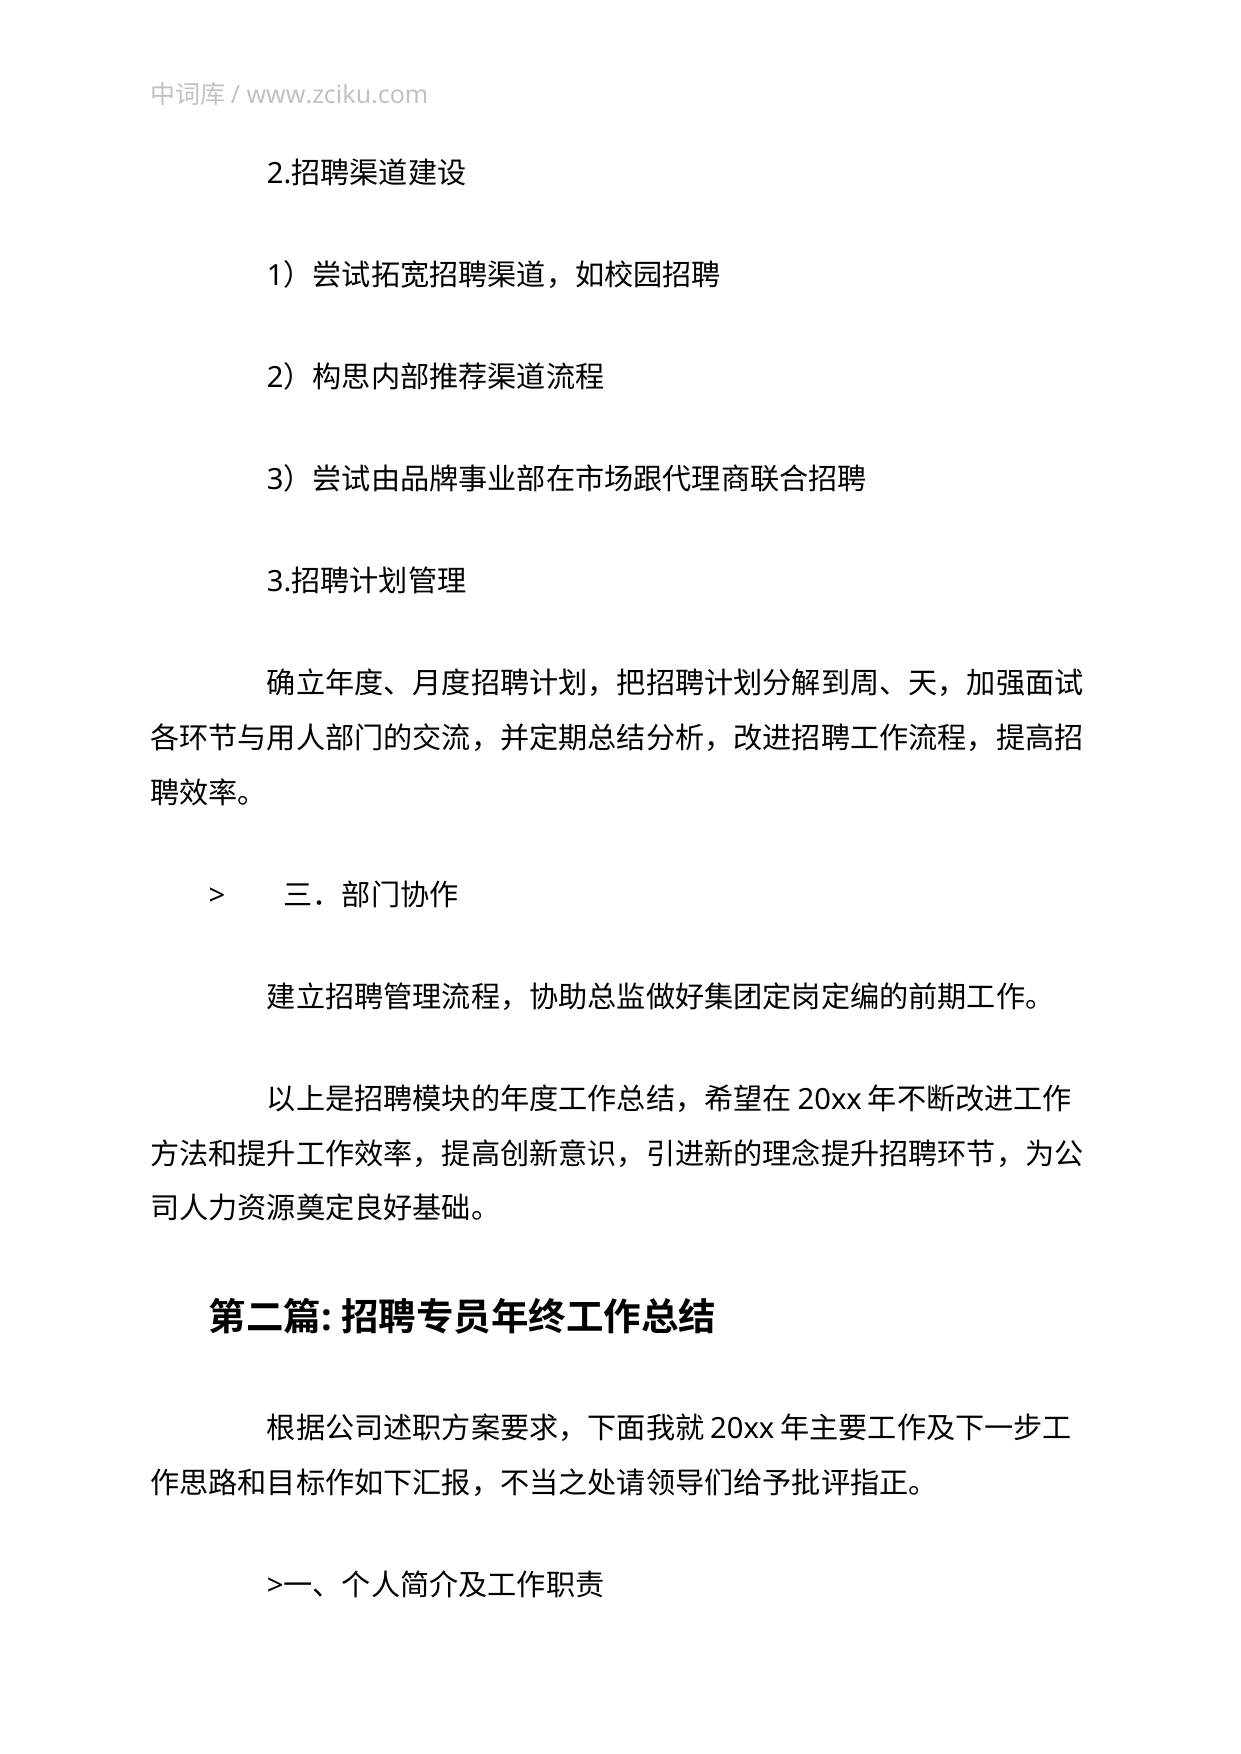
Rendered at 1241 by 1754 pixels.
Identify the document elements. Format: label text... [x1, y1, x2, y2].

text 1）尝试拓宽招聘渠道，如校园招聘 [150, 252, 1090, 294]
text 3.招聘计划管理 [150, 558, 1090, 600]
text 根据公司述职方案要求，下面我就20xx年主要工作及下一步工作思路和目标作如下汇报，不当之处请领导们给予批评指正。 [150, 1404, 1090, 1502]
text > 三．部门协作 [150, 871, 1090, 914]
text 第二篇: 招聘专员年终工作总结 [150, 1287, 1090, 1341]
text 以上是招聘模块的年度工作总结，希望在20xx年不断改进工作方法和提升工作效率，提高创新意识，引进新的理念提升招聘环节，为公司人力资源奠定良好基础。 [150, 1075, 1090, 1227]
text 建立招聘管理流程，协助总监做好集团定岗定编的前期工作。 [150, 973, 1090, 1016]
text 2.招聘渠道建设 [150, 150, 1090, 192]
text 确立年度、月度招聘计划，把招聘计划分解到周、天，加强面试各环节与用人部门的交流，并定期总结分析，改进招聘工作流程，提高招聘效率。 [150, 660, 1090, 812]
text 3）尝试由品牌事业部在市场跟代理商联合招聘 [150, 456, 1090, 498]
text >一、个人简介及工作职责 [150, 1561, 1090, 1604]
text 2）构思内部推荐渠道流程 [150, 354, 1090, 396]
